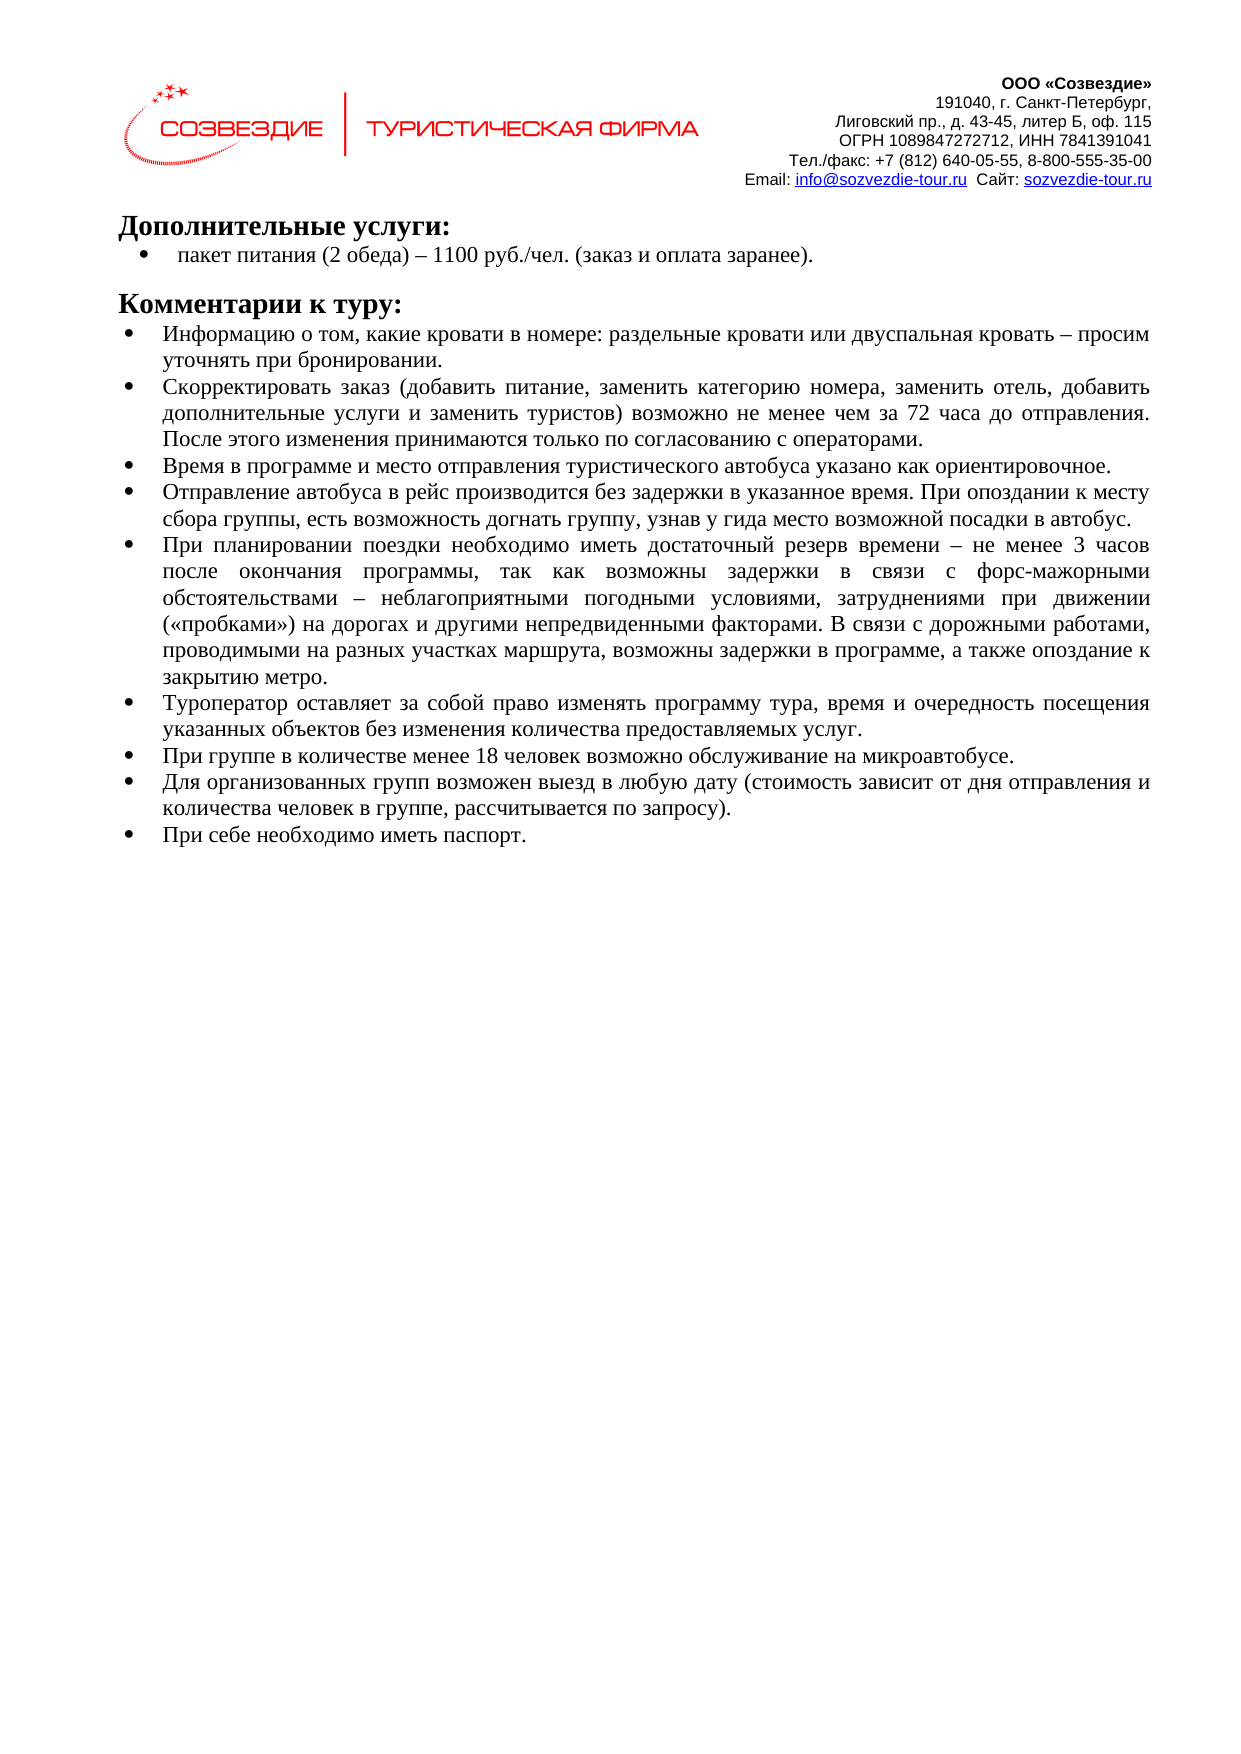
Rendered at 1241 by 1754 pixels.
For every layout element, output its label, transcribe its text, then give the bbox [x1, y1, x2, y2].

list При себе необходимо иметь паспорт. [125, 821, 1152, 847]
list При группе в количестве менее 18 человек возможно обслуживание на микроавтобусе. [125, 742, 1152, 768]
list Информацию о том, какие кровати в номере: раздельные кровати или двуспальная кровать – просим уточнять при бронировании. [125, 320, 1152, 373]
list Время в программе и место отправления туристического автобуса указано как ориентировочное. [125, 452, 1152, 478]
text Дополнительные услуги: [118, 208, 1181, 241]
list При планировании поездки необходимо иметь достаточный резерв времени – не менее 3 часов после окончания программы, так как возможны задержки в связи с форс-мажорными обстоятельствами – неблагоприятными погодными условиями, затруднениями при движении («пробками») на дорогах и другими непредвиденными факторами. В связи с дорожными работами, проводимыми на разных участках маршрута, возможны задержки в программе, а также опоздание к закрытию метро. [125, 531, 1152, 689]
text Комментарии к туру: [118, 287, 1152, 320]
list пакет питания (2 обеда) – 1100 руб./чел. (заказ и оплата заранее). [140, 241, 1152, 268]
list Скорректировать заказ (добавить питание, заменить категорию номера, заменить отель, добавить дополнительные услуги и заменить туристов) возможно не менее чем за 72 часа до отправления. После этого изменения принимаются только по согласованию с операторами. [125, 373, 1152, 452]
list Отправление автобуса в рейс производится без задержки в указанное время. При опоздании к месту сбора группы, есть возможность догнать группу, узнав у гида место возможной посадки в автобус. [125, 478, 1152, 531]
list Туроператор оставляет за собой право изменять программу тура, время и очередность посещения указанных объектов без изменения количества предоставляемых услуг. [125, 689, 1152, 742]
list Для организованных групп возможен выезд в любую дату (стоимость зависит от дня отправления и количества человек в группе, рассчитывается по запросу). [125, 768, 1152, 821]
picture [105, 79, 732, 169]
